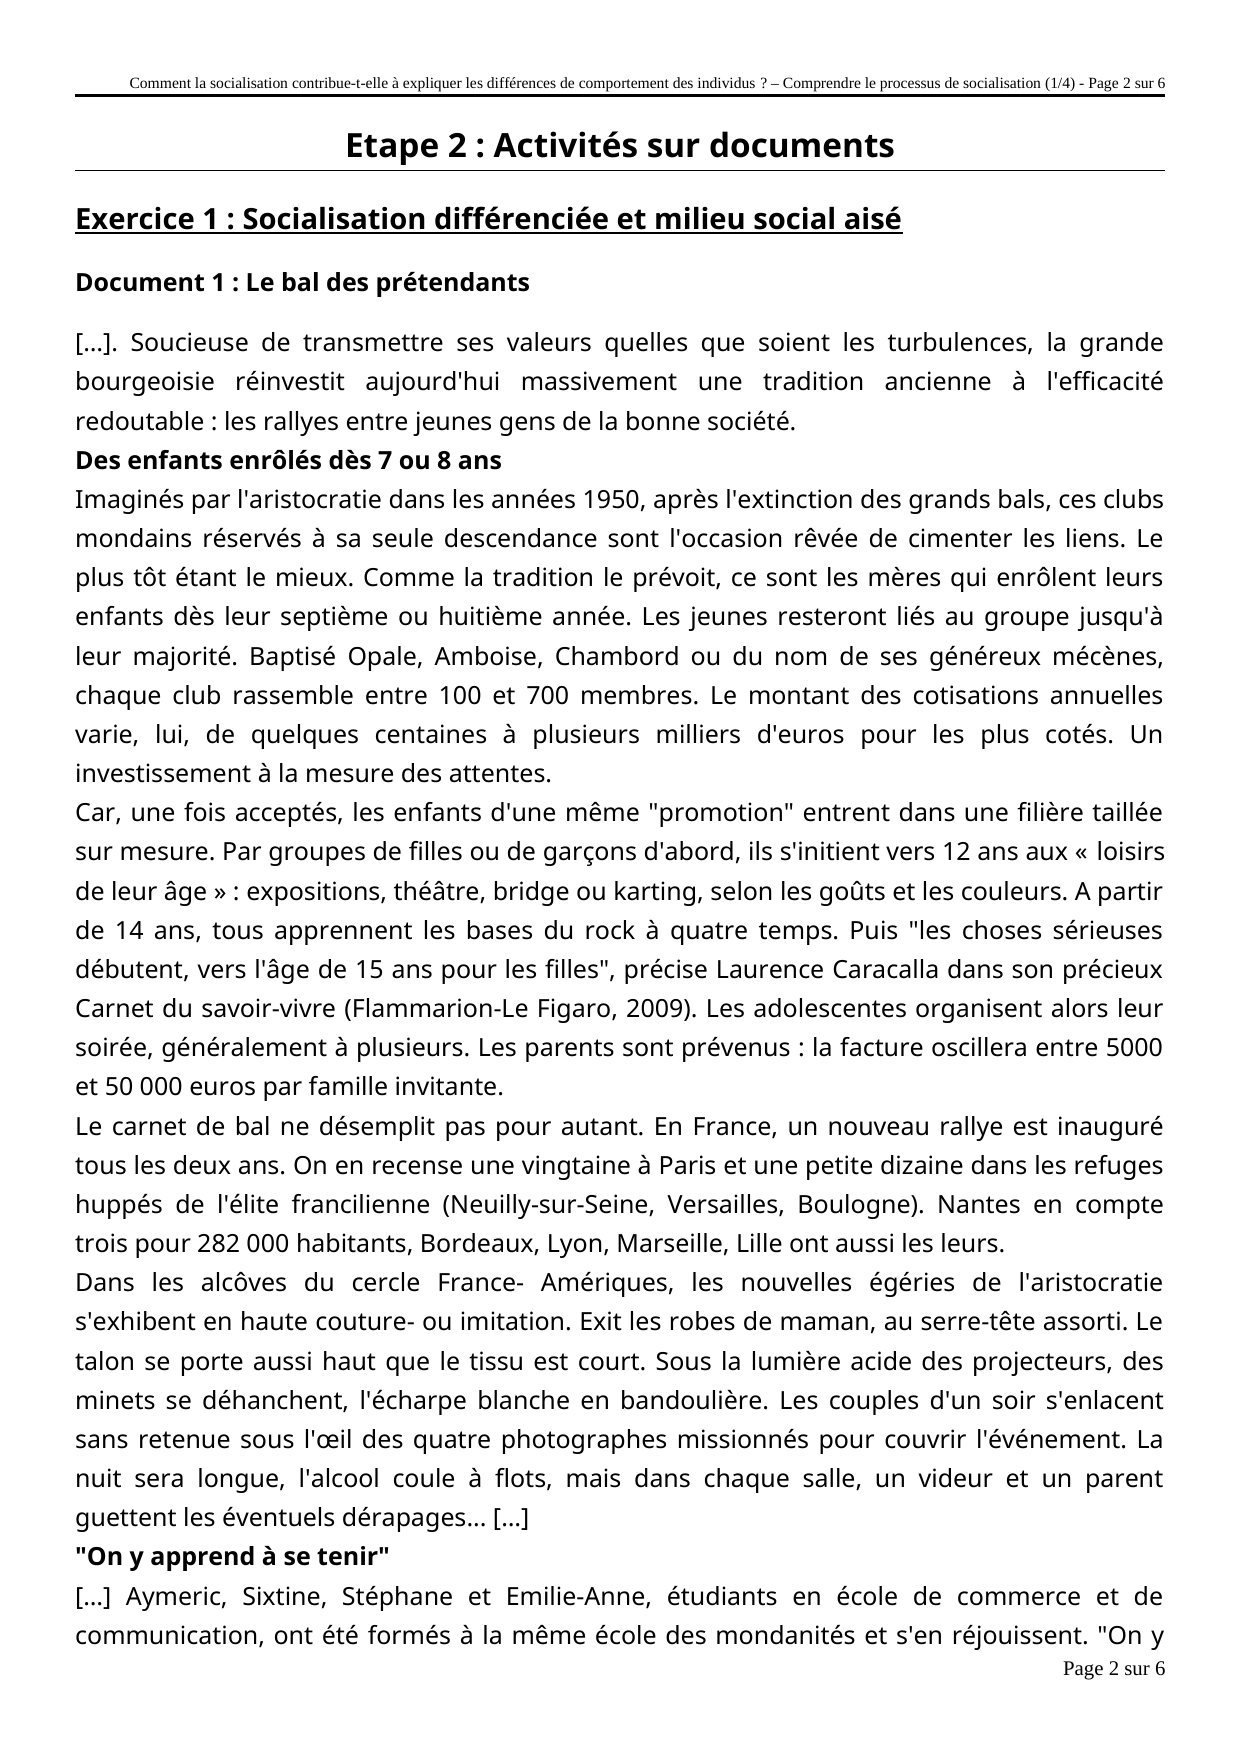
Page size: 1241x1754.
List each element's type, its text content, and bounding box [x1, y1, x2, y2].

text Document 1 : Le bal des prétendants [75, 265, 1165, 299]
text Exercice 1 : Socialisation différenciée et milieu social aisé [75, 198, 1165, 238]
text Car, une fois acceptés, les enfants d'une même "promotion" entrent dans une filière taillée sur mesure. Par groupes de filles ou de garçons d'abord, ils s'initient vers 12 ans aux « loisirs de leur âge » : expositions, théâtre, bridge ou karting, selon les goûts et les couleurs. A partir de 14 ans, tous apprennent les bases du rock à quatre temps. Puis "les choses sérieuses débutent, vers l'âge de 15 ans pour les filles", précise Laurence Caracalla dans son précieux Carnet du savoir-vivre (Flammarion-Le Figaro, 2009). Les adolescentes organisent alors leur soirée, généralement à plusieurs. Les parents sont prévenus : la facture oscillera entre 5000 et 50 000 euros par famille invitante. [75, 795, 1165, 1103]
text Dans les alcôves du cercle France- Amériques, les nouvelles égéries de l'aristocratie s'exhibent en haute couture- ou imitation. Exit les robes de maman, au serre-tête assorti. Le talon se porte aussi haut que le tissu est court. Sous la lumière acide des projecteurs, des minets se déhanchent, l'écharpe blanche en bandoulière. Les couples d'un soir s'enlacent sans retenue sous l'œil des quatre photographes missionnés pour couvrir l'événement. La nuit sera longue, l'alcool coule à flots, mais dans chaque salle, un videur et un parent guettent les éventuels dérapages... […] [75, 1265, 1165, 1534]
text […]. Soucieuse de transmettre ses valeurs quelles que soient les turbulences, la grande bourgeoisie réinvestit aujourd'hui massivement une tradition ancienne à l'efficacité redoutable : les rallyes entre jeunes gens de la bonne société. [75, 325, 1165, 437]
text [75, 1578, 1165, 1651]
text Des enfants enrôlés dès 7 ou 8 ans [75, 442, 1165, 476]
text "On y apprend à se tenir" [75, 1539, 1165, 1573]
text Imaginés par l'aristocratie dans les années 1950, après l'extinction des grands bals, ces clubs mondains réservés à sa seule descendance sont l'occasion rêvée de cimenter les liens. Le plus tôt étant le mieux. Comme la tradition le prévoit, ce sont les mères qui enrôlent leurs enfants dès leur septième ou huitième année. Les jeunes resteront liés au groupe jusqu'à leur majorité. Baptisé Opale, Amboise, Chambord ou du nom de ses généreux mécènes, chaque club rassemble entre 100 et 700 membres. Le montant des cotisations annuelles varie, lui, de quelques centaines à plusieurs milliers d'euros pour les plus cotés. Un investissement à la mesure des attentes. [75, 482, 1165, 790]
text Etape 2 : Activités sur documents [75, 122, 1165, 170]
text Le carnet de bal ne désemplit pas pour autant. En France, un nouveau rallye est inauguré tous les deux ans. On en recense une vingtaine à Paris et une petite dizaine dans les refuges huppés de l'élite francilienne (Neuilly-sur-Seine, Versailles, Boulogne). Nantes en compte trois pour 282 000 habitants, Bordeaux, Lyon, Marseille, Lille ont aussi les leurs. [75, 1108, 1165, 1260]
